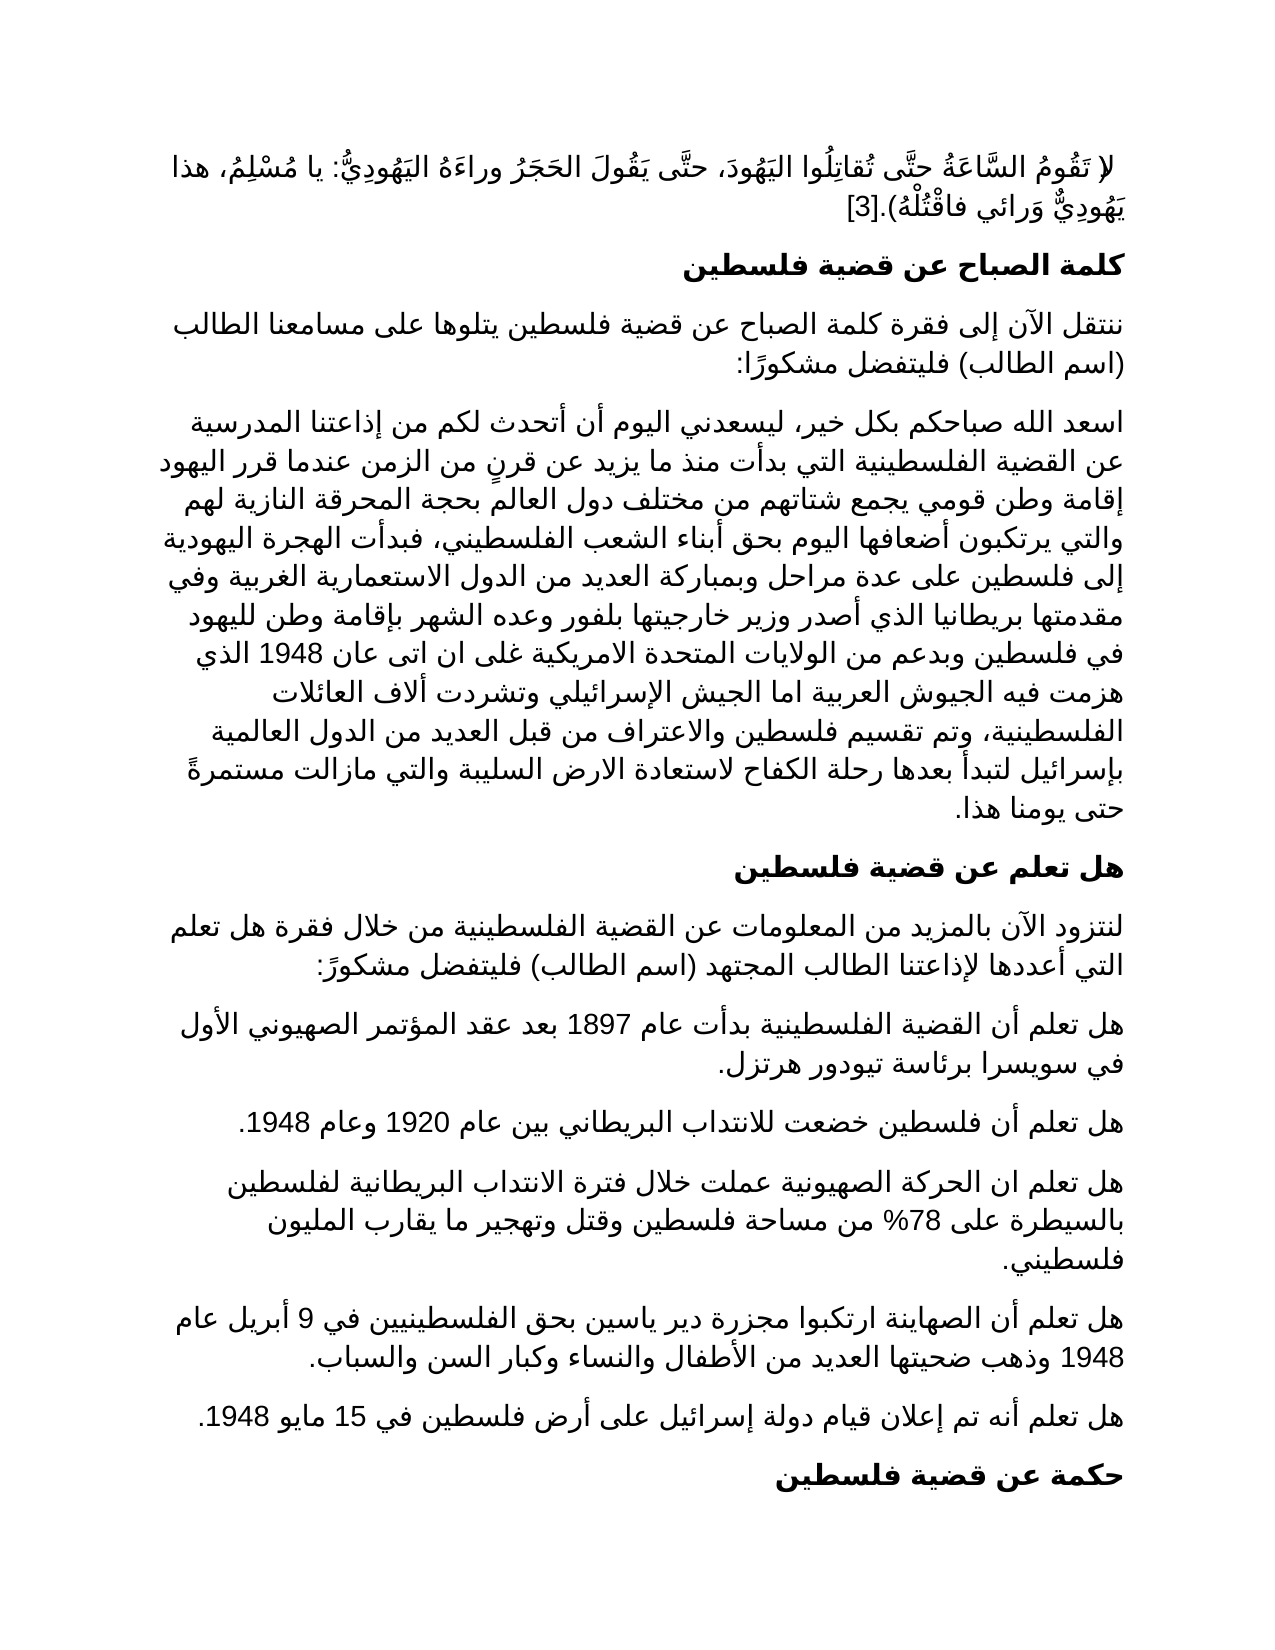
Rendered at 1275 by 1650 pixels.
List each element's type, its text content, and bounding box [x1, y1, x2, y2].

text هل تعلم أن فلسطين خضعت للانتداب البريطاني بين عام 1920 وعام 1948. [150, 1105, 1125, 1139]
text اسعد الله صباحكم بكل خير، ليسعدني اليوم أن أتحدث لكم من إذاعتنا المدرسية عن القضية الفلسطينية التي بدأت منذ ما يزيد عن قرنٍ من الزمن عندما قرر اليهود إقامة وطن قومي يجمع شتاتهم من مختلف دول العالم بحجة المحرقة النازية لهم والتي يرتكبون أضعافها اليوم بحق أبناء الشعب الفلسطيني، فبدأت الهجرة اليهودية إلى فلسطين على عدة مراحل وبمباركة العديد من الدول الاستعمارية الغربية وفي مقدمتها بريطانيا الذي أصدر وزير خارجيتها بلفور وعده الشهر بإقامة وطن لليهود في فلسطين وبدعم من الولايات المتحدة الامريكية غلى ان اتى عان 1948 الذي هزمت فيه الجيوش العربية اما الجيش الإسرائيلي وتشردت ألاف العائلات الفلسطينية، وتم تقسيم فلسطين والاعتراف من قبل العديد من الدول العالمية بإسرائيل لتبدأ بعدها رحلة الكفاح لاستعادة الارض السليبة والتي مازالت مستمرةً حتى يومنا هذا. [150, 405, 1125, 824]
text هل تعلم عن قضية فلسطين [150, 850, 1125, 883]
text (لا تَقُومُ السَّاعَةُ حتَّى تُقاتِلُوا اليَهُودَ، حتَّى يَقُولَ الحَجَرُ وراءَهُ اليَهُودِيُّ: يا مُسْلِمُ، هذا يَهُودِيٌّ وَرائي فاقْتُلْهُ).[3] [150, 150, 1125, 222]
text كلمة الصباح عن قضية فلسطين [150, 248, 1125, 281]
text هل تعلم ان الحركة الصهيونية عملت خلال فترة الانتداب البريطانية لفلسطين بالسيطرة على 78% من مساحة فلسطين وقتل وتهجير ما يقارب المليون فلسطيني. [150, 1164, 1125, 1275]
text لنتزود الآن بالمزيد من المعلومات عن القضية الفلسطينية من خلال فقرة هل تعلم التي أعددها لإذاعتنا الطالب المجتهد (اسم الطالب) فليتفضل مشكورً: [150, 909, 1125, 981]
text ننتقل الآن إلى فقرة كلمة الصباح عن قضية فلسطين يتلوها على مسامعنا الطالب (اسم الطالب) فليتفضل مشكورًا: [150, 307, 1125, 379]
text هل تعلم أنه تم إعلان قيام دولة إسرائيل على أرض فلسطين في 15 مايو 1948. [150, 1399, 1125, 1432]
text حكمة عن قضية فلسطين [150, 1458, 1125, 1492]
text هل تعلم أن القضية الفلسطينية بدأت عام 1897 بعد عقد المؤتمر الصهيوني الأول في سويسرا برئاسة تيودور هرتزل. [150, 1007, 1125, 1079]
text هل تعلم أن الصهاينة ارتكبوا مجزرة دير ياسين بحق الفلسطينيين في 9 أبريل عام 1948 وذهب ضحيتها العديد من الأطفال والنساء وكبار السن والسباب. [150, 1301, 1125, 1373]
